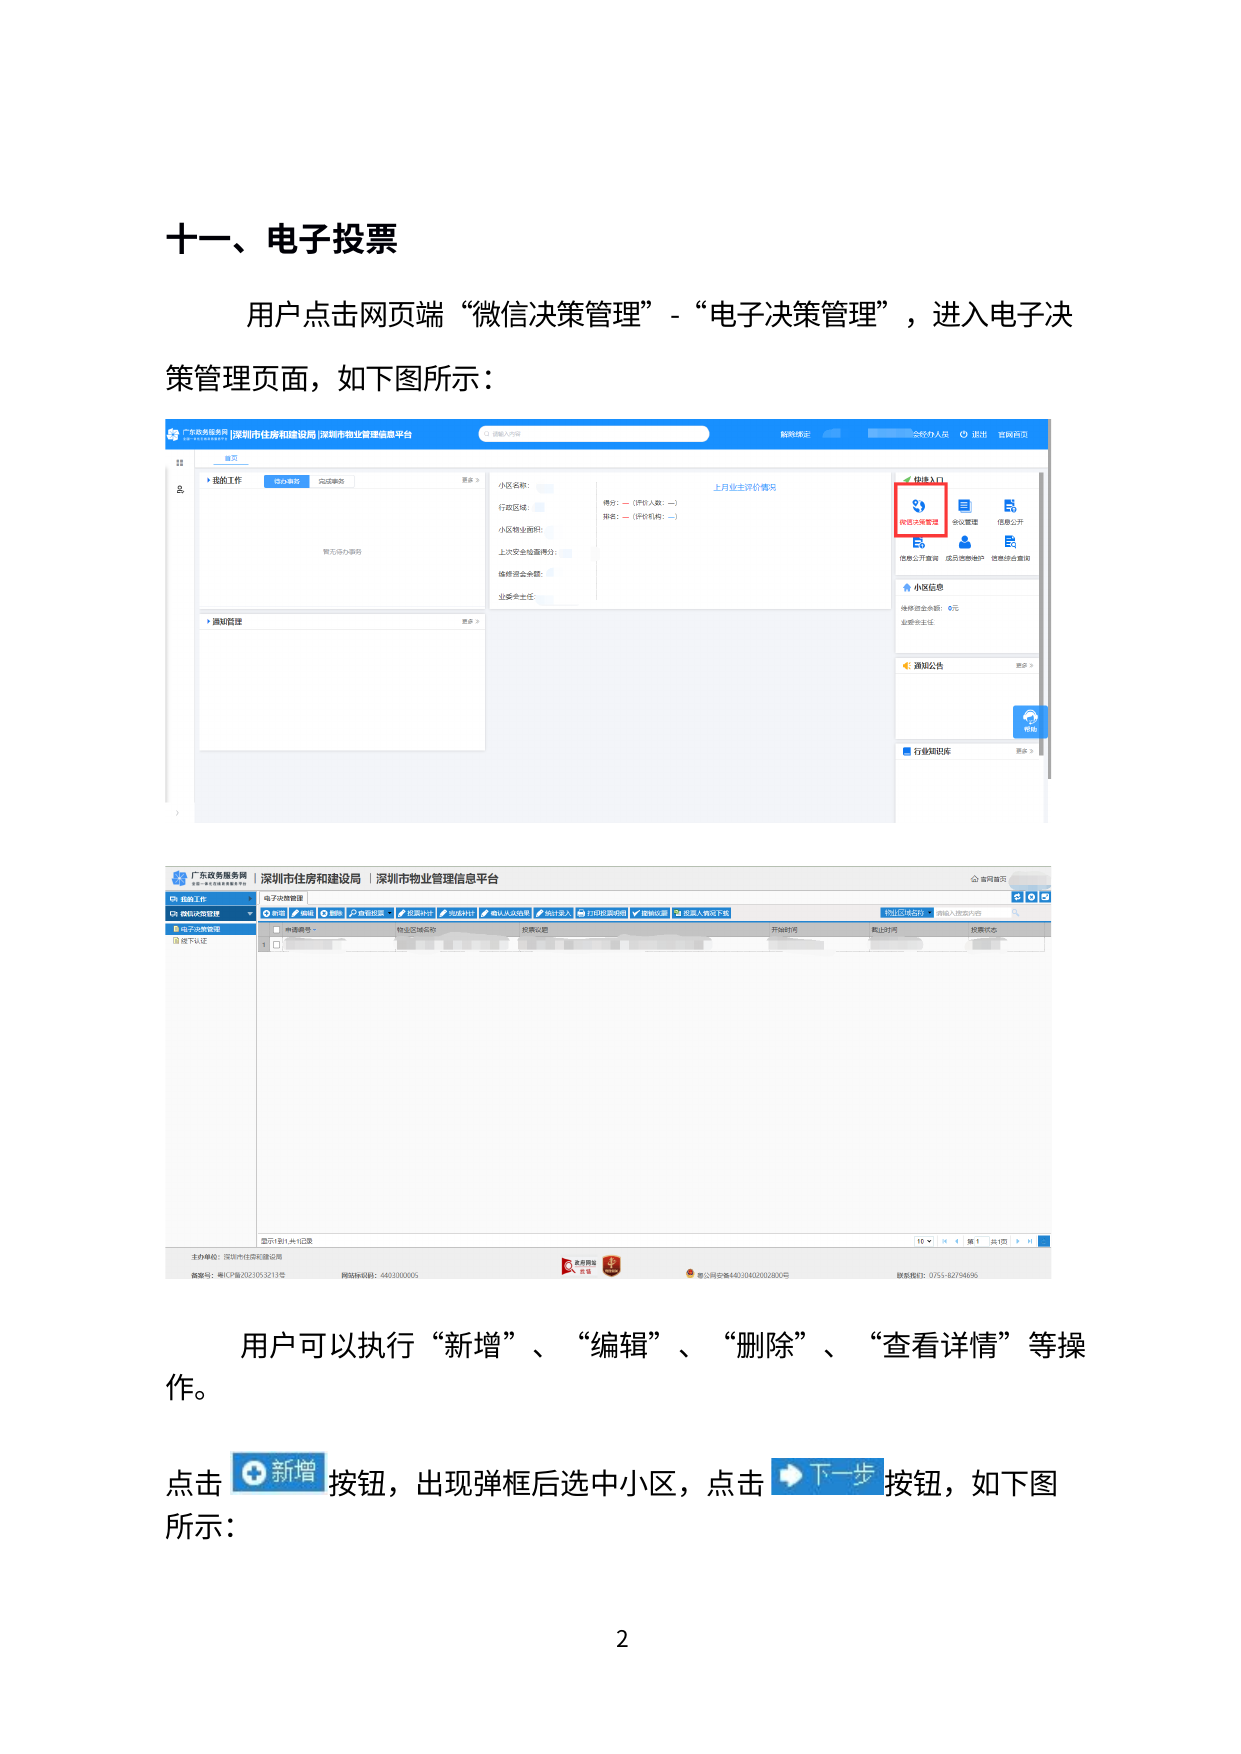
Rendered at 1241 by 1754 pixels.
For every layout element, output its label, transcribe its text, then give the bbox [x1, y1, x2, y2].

subtitle 十一、电子投票 [165, 213, 1087, 261]
picture [230, 1451, 328, 1495]
picture [771, 1458, 884, 1495]
list 用户点击网页端“微信决策管理”-“电子决策管理”，进入电子决策管理页面，如下图所示： [165, 292, 1087, 398]
list 点击 按钮，出现弹框后选中小区，点击 按钮，如下图所示： [165, 1451, 1087, 1545]
picture [165, 866, 1052, 1279]
text 用户可以执行“新增”、“编辑”、“删除”、“查看详情”等操作。 [165, 1322, 1087, 1407]
picture [165, 419, 1052, 823]
